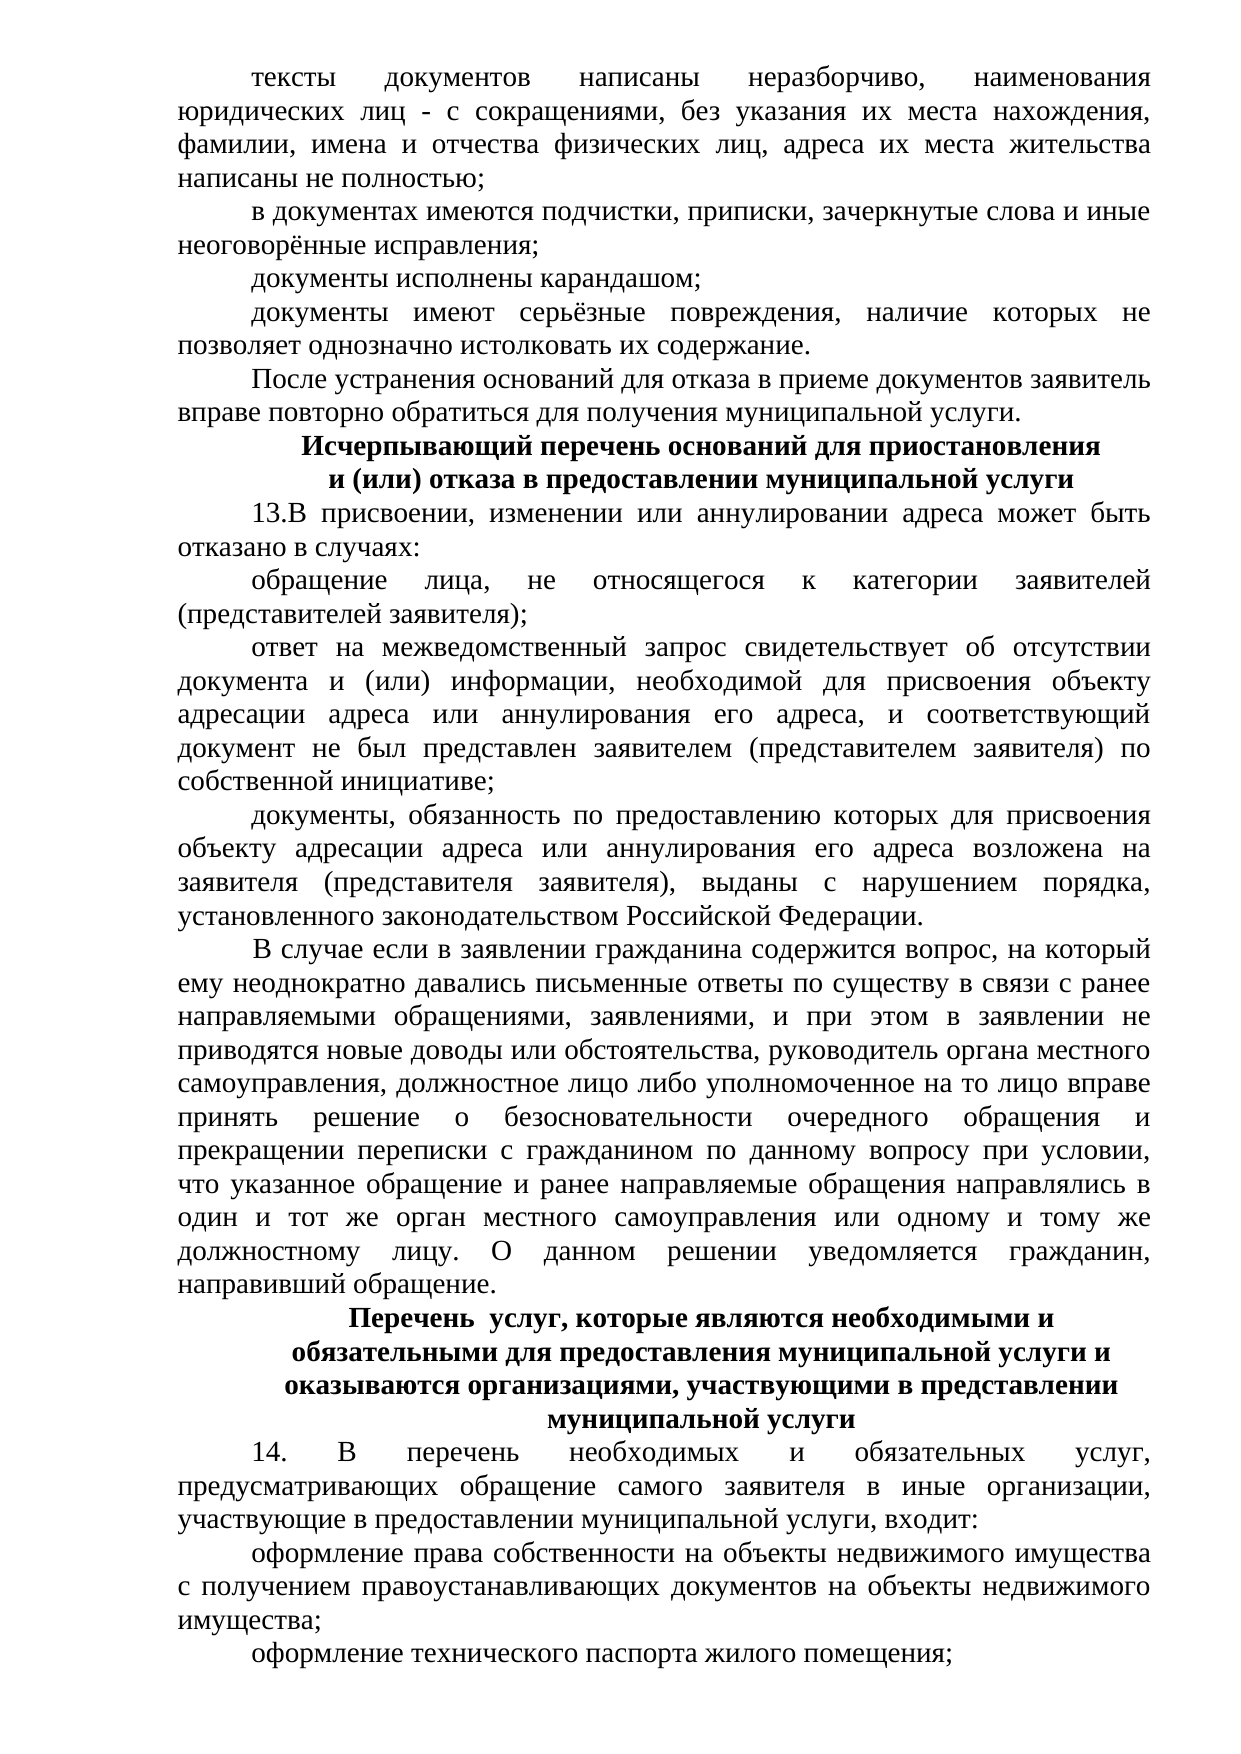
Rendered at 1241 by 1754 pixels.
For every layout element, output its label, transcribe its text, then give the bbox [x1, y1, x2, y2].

text Исчерпывающий перечень оснований для приостановления [177, 428, 1152, 462]
text 14. В перечень необходимых и обязательных услуг, предусматривающих обращение самого заявителя в иные организации, участвующие в предоставлении муниципальной услуги, входит: [177, 1434, 1152, 1535]
text и (или) отказа в предоставлении муниципальной услуги [177, 462, 1152, 495]
text Перечень услуг, которые являются необходимыми и обязательными для предоставления муниципальной услуги и оказываются организациями, участвующими в представлении муниципальной услуги [251, 1300, 1152, 1434]
text документы, обязанность по предоставлению которых для присвоения объекту адресации адреса или аннулирования его адреса возложена на заявителя (представителя заявителя), выданы с нарушением порядка, установленного законодательством Российской Федерации. [177, 797, 1152, 931]
text оформление технического паспорта жилого помещения; [177, 1636, 1152, 1669]
text в документах имеются подчистки, приписки, зачеркнутые слова и иные неоговорённые исправления; [177, 193, 1152, 260]
text ответ на межведомственный запрос свидетельствует об отсутствии документа и (или) информации, необходимой для присвоения объекту адресации адреса или аннулирования его адреса, и соответствующий документ не был представлен заявителем (представителем заявителя) по собственной инициативе; [177, 629, 1152, 797]
text 13.В присвоении, изменении или аннулировании адреса может быть отказано в случаях: [177, 495, 1152, 562]
text После устранения оснований для отказа в приеме документов заявитель вправе повторно обратиться для получения муниципальной услуги. [177, 361, 1152, 428]
text документы имеют серьёзные повреждения, наличие которых не позволяет однозначно истолковать их содержание. [177, 294, 1152, 361]
text тексты документов написаны неразборчиво, наименования юридических лиц - с сокращениями, без указания их места нахождения, фамилии, имена и отчества физических лиц, адреса их места жительства написаны не полностью; [177, 59, 1152, 193]
text оформление права собственности на объекты недвижимого имущества с получением правоустанавливающих документов на объекты недвижимого имущества; [177, 1535, 1152, 1636]
text В случае если в заявлении гражданина содержится вопрос, на который ему неоднократно давались письменные ответы по существу в связи с ранее направляемыми обращениями, заявлениями, и при этом в заявлении не приводятся новые доводы или обстоятельства, руководитель органа местного самоуправления, должностное лицо либо уполномоченное на то лицо вправе принять решение о безосновательности очередного обращения и прекращении переписки с гражданином по данному вопросу при условии, что указанное обращение и ранее направляемые обращения направлялись в один и тот же орган местного самоуправления или одному и тому же должностному лицу. О данном решении уведомляется гражданин, направивший обращение. [177, 931, 1152, 1300]
text документы исполнены карандашом; [177, 260, 1152, 294]
text обращение лица, не относящегося к категории заявителей (представителей заявителя); [177, 562, 1152, 629]
